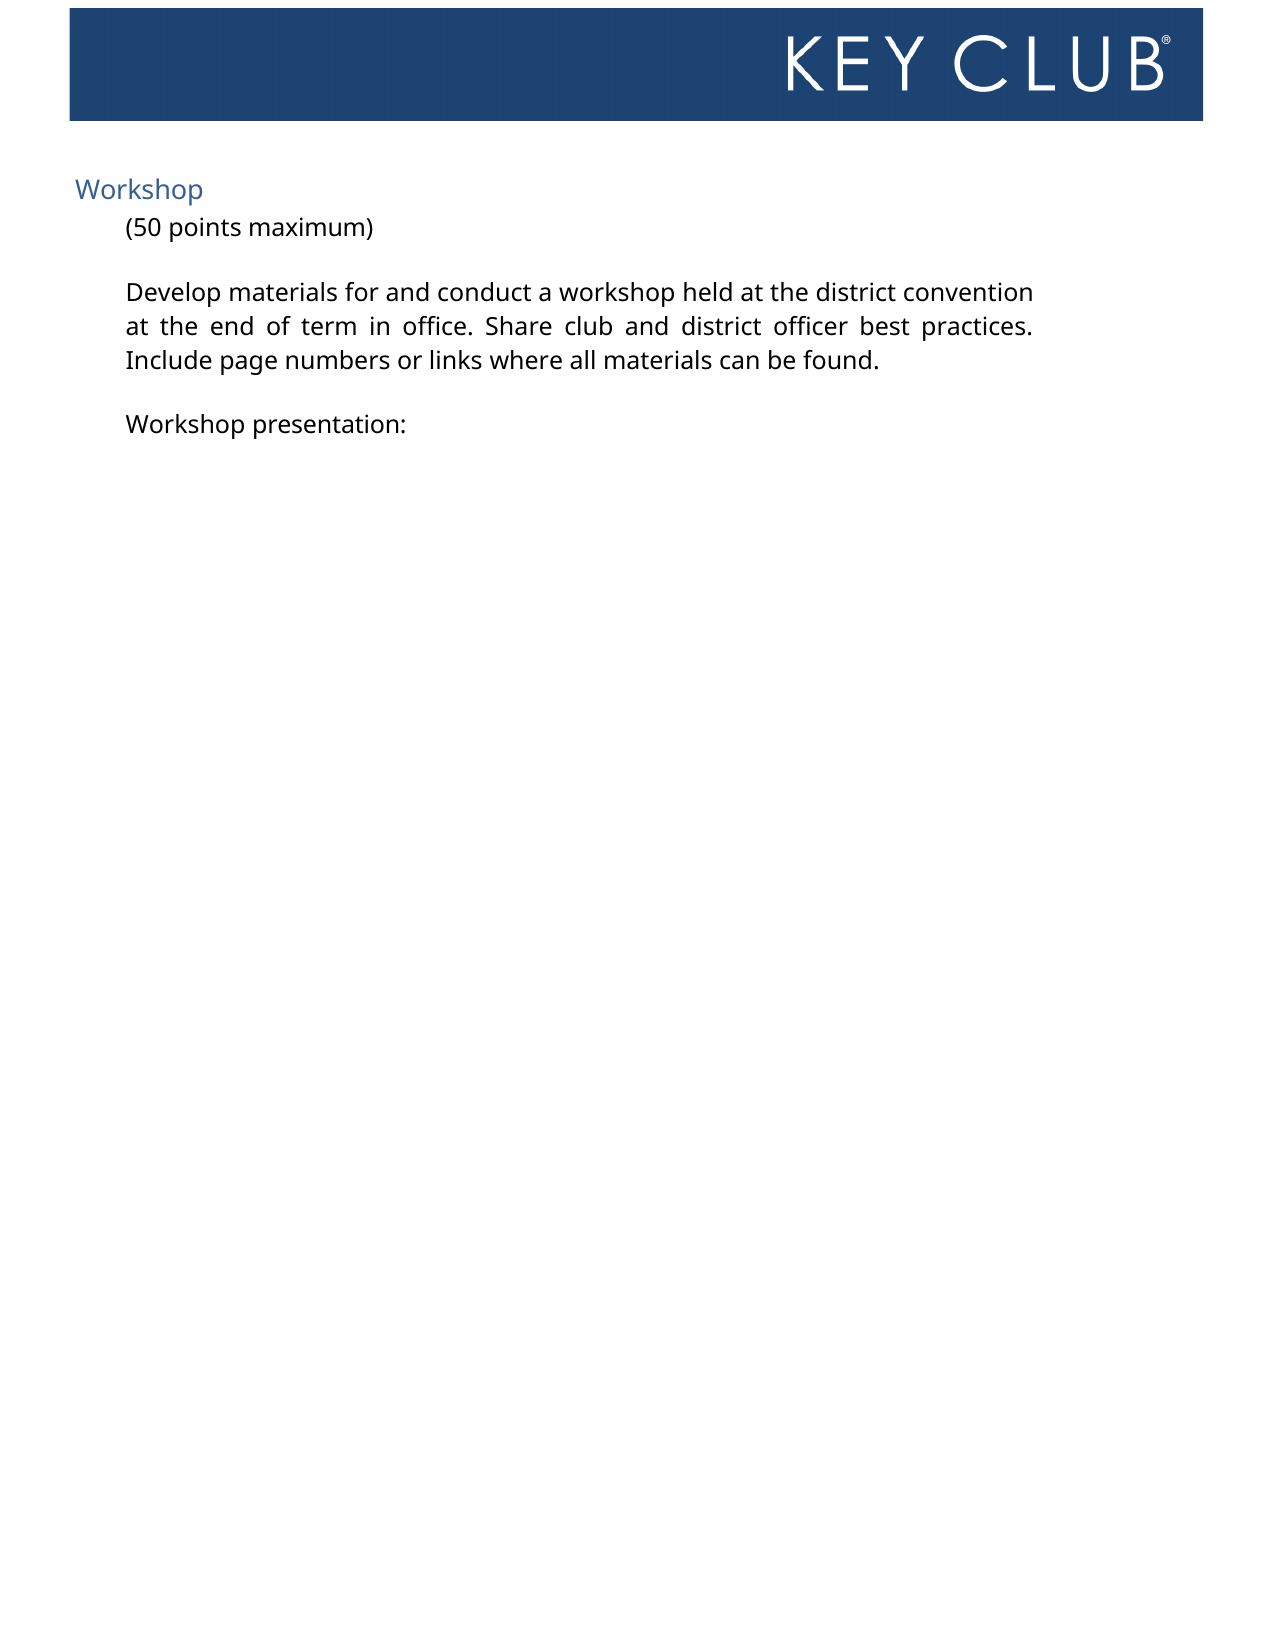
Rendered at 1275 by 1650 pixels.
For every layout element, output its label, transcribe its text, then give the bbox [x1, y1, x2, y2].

subtitle Workshop [75, 171, 1200, 207]
text Develop materials for and conduct a workshop held at the district convention at the end of term in office. Share club and district officer best practices. Include page numbers or links where all materials can be found. [125, 274, 1035, 377]
text (50 points maximum) [125, 210, 1200, 244]
text Workshop presentation: [125, 407, 1200, 441]
picture [69, 8, 1204, 121]
